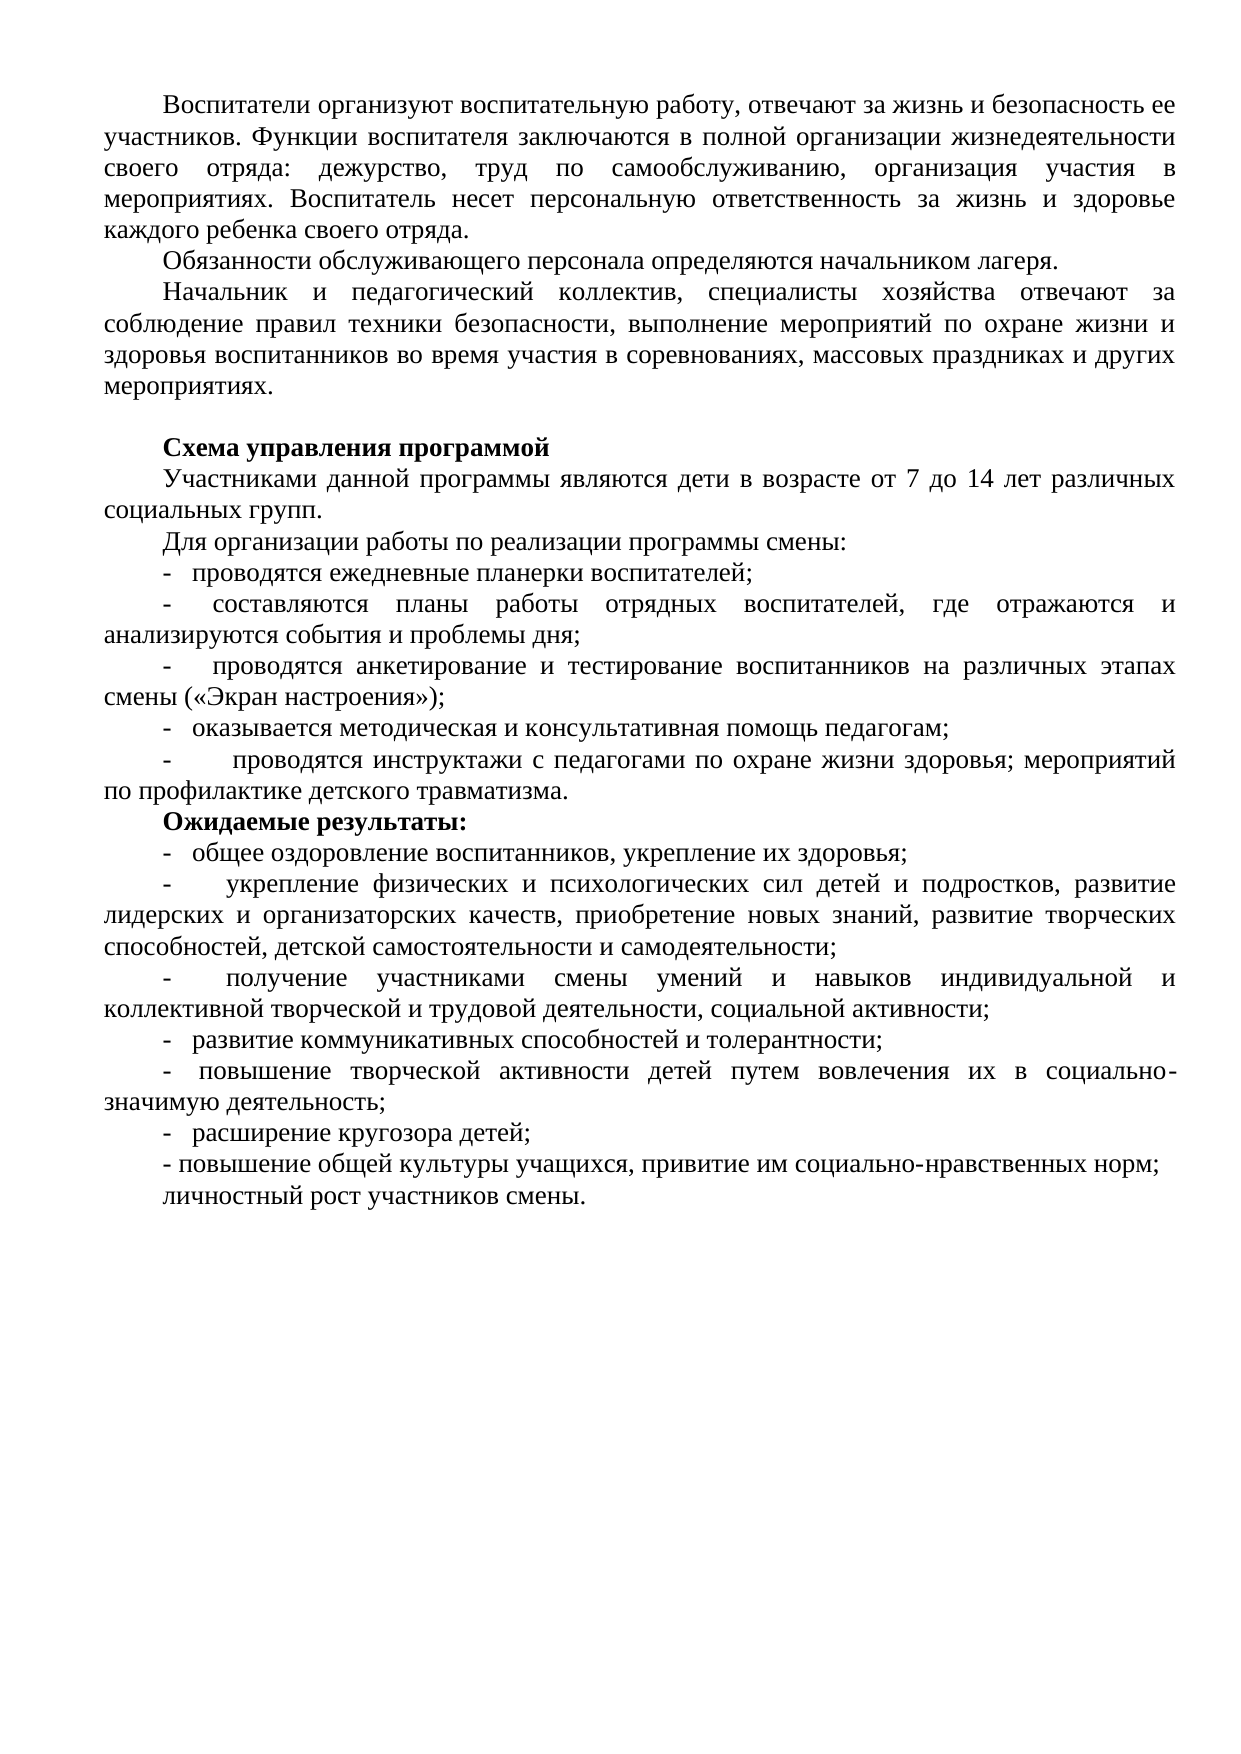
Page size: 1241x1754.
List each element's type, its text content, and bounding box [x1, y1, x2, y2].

text Начальник и педагогический коллектив, специалисты хозяйства отвечают за соблюдение правил техники безопасности, выполнение мероприятий по охране жизни и здоровья воспитанников во время участия в соревнованиях, массовых праздниках и других мероприятиях. [103, 276, 1177, 400]
text - расширение кругозора детей; [103, 1116, 1181, 1148]
text Участниками данной программы являются дети в возрасте от 7 до 14 лет различных социальных групп. [103, 462, 1177, 525]
text Схема управления программой [103, 431, 1177, 462]
text - общее оздоровление воспитанников, укрепление их здоровья; [103, 836, 1181, 867]
text - оказывается методическая и консультативная помощь педагогам; [103, 712, 1181, 743]
text - развитие коммуникативных способностей и толерантности; [103, 1023, 1181, 1054]
text личностный рост участников смены. [103, 1179, 1177, 1210]
text Воспитатели организуют воспитательную работу, отвечают за жизнь и безопасность ее участников. Функции воспитателя заключаются в полной организации жизнедеятельности своего отряда: дежурство, труд по самообслуживанию, организация участия в мероприятиях. Воспитатель несет персональную ответственность за жизнь и здоровье каждого ребенка своего отряда. [103, 89, 1177, 244]
text - проводятся инструктажи с педагогами по охране жизни здоровья; мероприятий по профилактике детского травматизма. [103, 743, 1177, 805]
text - укрепление физических и психологических сил детей и подростков, развитие лидерских и организаторских качеств, приобретение новых знаний, развитие творческих способностей, детской самостоятельности и самодеятельности; [103, 867, 1177, 961]
text - проводятся анкетирование и тестирование воспитанников на различных этапах смены («Экран настроения»); [103, 649, 1177, 712]
text - получение участниками смены умений и навыков индивидуальной и коллективной творческой и трудовой деятельности, социальной активности; [103, 961, 1177, 1023]
text Для организации работы по реализации программы смены: [103, 525, 1181, 556]
text - составляются планы работы отрядных воспитателей, где отражаются и анализируются события и проблемы дня; [103, 587, 1177, 649]
text - проводятся ежедневные планерки воспитателей; [103, 556, 1181, 587]
text Обязанности обслуживающего персонала определяются начальником лагеря. [103, 244, 1177, 276]
text - повышение творческой активности детей путем вовлечения их в социальнозначимую деятельность; [103, 1054, 1177, 1116]
text Ожидаемые результаты: [103, 805, 1181, 836]
text - повышение общей культуры учащихся, привитие им социально-нравственных норм; [103, 1148, 1177, 1179]
